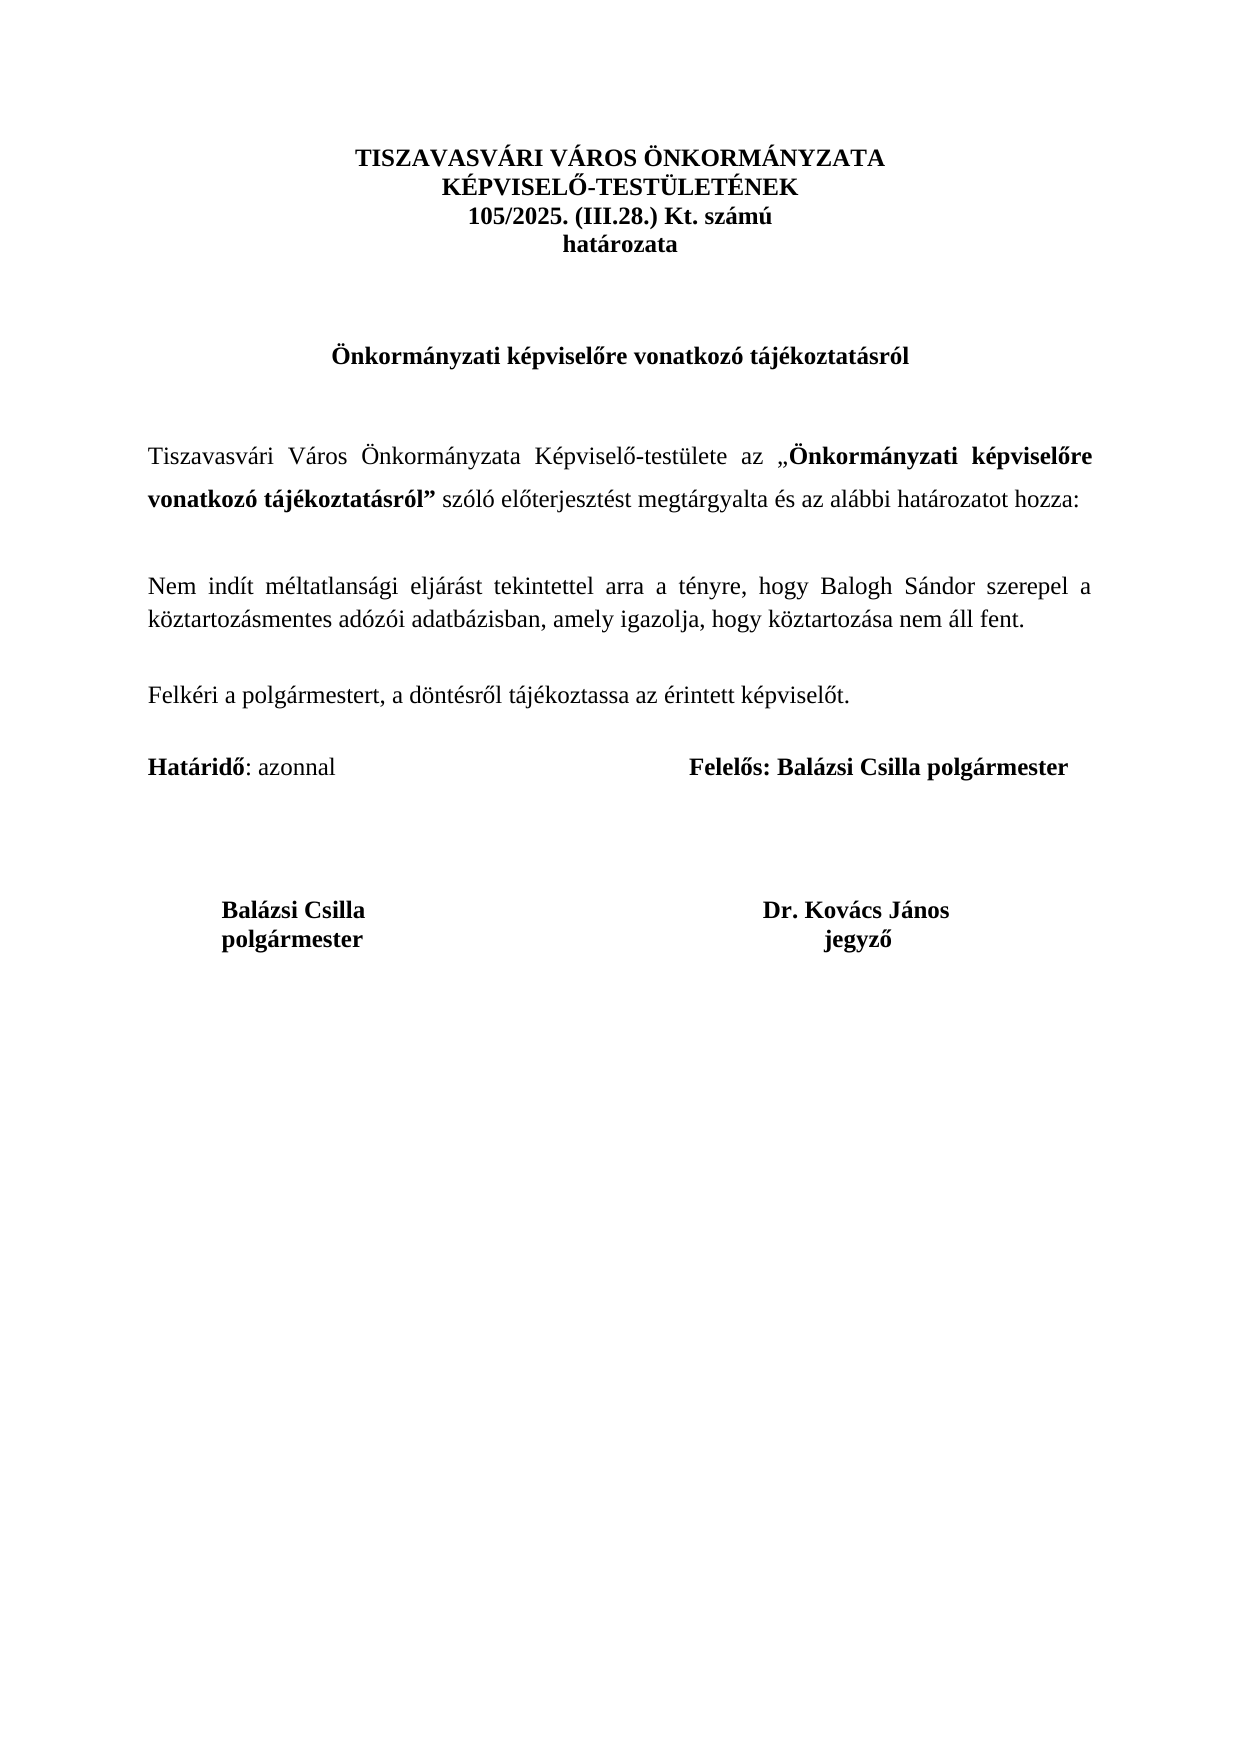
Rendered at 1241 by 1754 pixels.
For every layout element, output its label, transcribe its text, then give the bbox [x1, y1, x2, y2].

text 105/2025. (III.28.) Kt. számú [148, 201, 1093, 229]
text határozata [148, 229, 1093, 258]
text Önkormányzati képviselőre vonatkozó tájékoztatásról [148, 341, 1093, 369]
text polgármester jegyző [148, 924, 1093, 953]
text TISZAVASVÁRI VÁROS ÖNKORMÁNYZATA [148, 143, 1093, 172]
text Nem indít méltatlansági eljárást tekintettel arra a tényre, hogy Balogh Sándor szerepel a köztartozásmentes adózói adatbázisban, amely igazolja, hogy köztartozása nem áll fent. [148, 571, 1093, 632]
text KÉPVISELŐ-TESTÜLETÉNEK [148, 172, 1093, 201]
text Határidő: azonnal Felelős: Balázsi Csilla polgármester [148, 752, 1093, 781]
text Tiszavasvári Város Önkormányzata Képviselő-testülete az „Önkormányzati képviselőre vonatkozó tájékoztatásról” szóló előterjesztést megtárgyalta és az alábbi határozatot hozza: [148, 441, 1093, 513]
text Balázsi Csilla Dr. Kovács János [148, 896, 1093, 924]
text Felkéri a polgármestert, a döntésről tájékoztassa az érintett képviselőt. [148, 680, 1093, 709]
